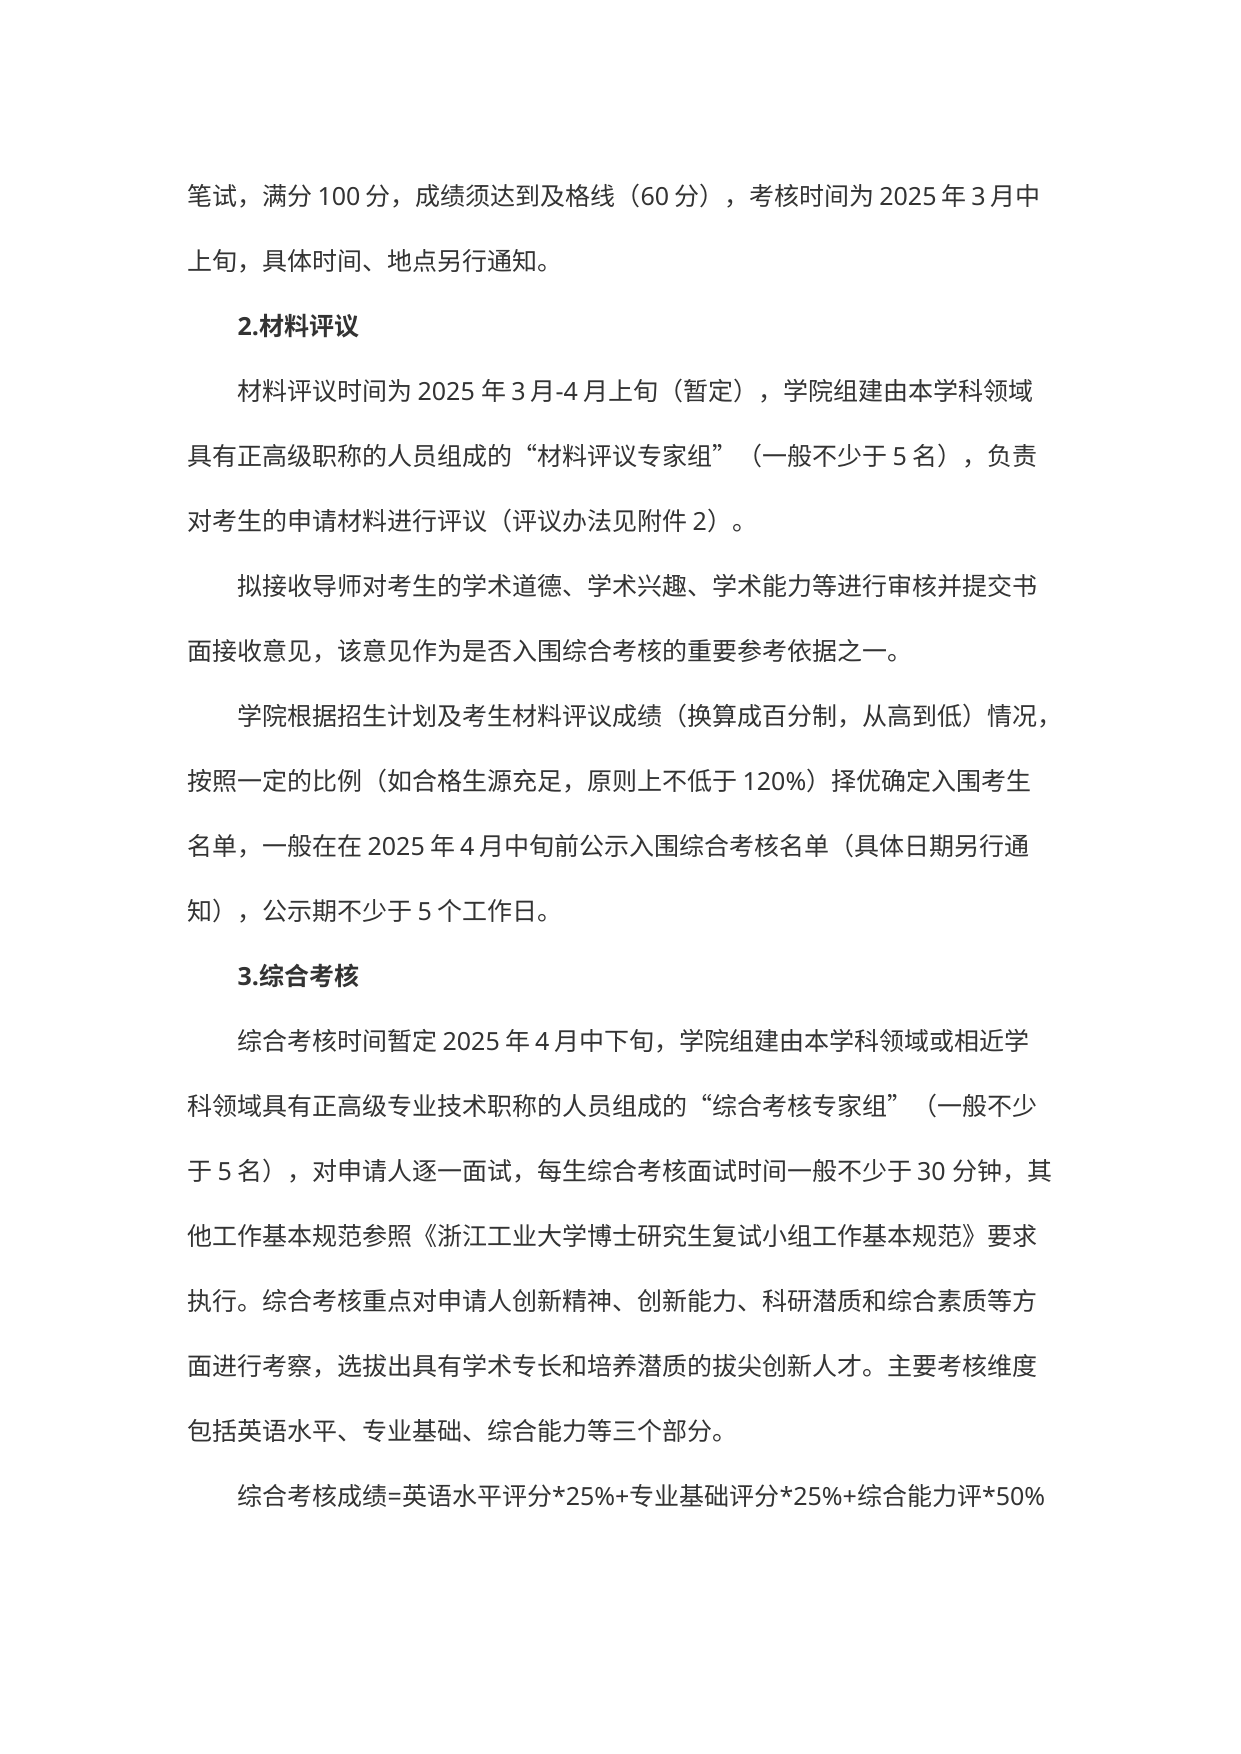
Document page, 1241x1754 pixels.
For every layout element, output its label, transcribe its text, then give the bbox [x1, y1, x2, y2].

text 综合考核成绩=英语水平评分*25%+专业基础评分*25%+综合能力评*50% [187, 1462, 1053, 1527]
text 综合考核时间暂定2025年4月中下旬，学院组建由本学科领域或相近学科领域具有正高级专业技术职称的人员组成的“综合考核专家组”（一般不少于5名），对申请人逐一面试，每生综合考核面试时间一般不少于30 分钟，其他工作基本规范参照《浙江工业大学博士研究生复试小组工作基本规范》要求执行。综合考核重点对申请人创新精神、创新能力、科研潜质和综合素质等方面进行考察，选拔出具有学术专长和培养潜质的拔尖创新人才。主要考核维度包括英语水平、专业基础、综合能力等三个部分。 [187, 1007, 1053, 1462]
text 2.材料评议 [187, 292, 1053, 357]
text 拟接收导师对考生的学术道德、学术兴趣、学术能力等进行审核并提交书面接收意见，该意见作为是否入围综合考核的重要参考依据之一。 [187, 552, 1053, 682]
text 材料评议时间为2025 年3月-4月上旬（暂定），学院组建由本学科领域具有正高级职称的人员组成的“材料评议专家组”（一般不少于5名），负责对考生的申请材料进行评议（评议办法见附件2）。 [187, 357, 1053, 552]
text 学院根据招生计划及考生材料评议成绩（换算成百分制，从高到低）情况，按照一定的比例（如合格生源充足，原则上不低于120%）择优确定入围考生名单，一般在在2025年4月中旬前公示入围综合考核名单（具体日期另行通知），公示期不少于5个工作日。 [187, 682, 1053, 942]
text 3.综合考核 [187, 942, 1053, 1007]
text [187, 162, 1053, 292]
